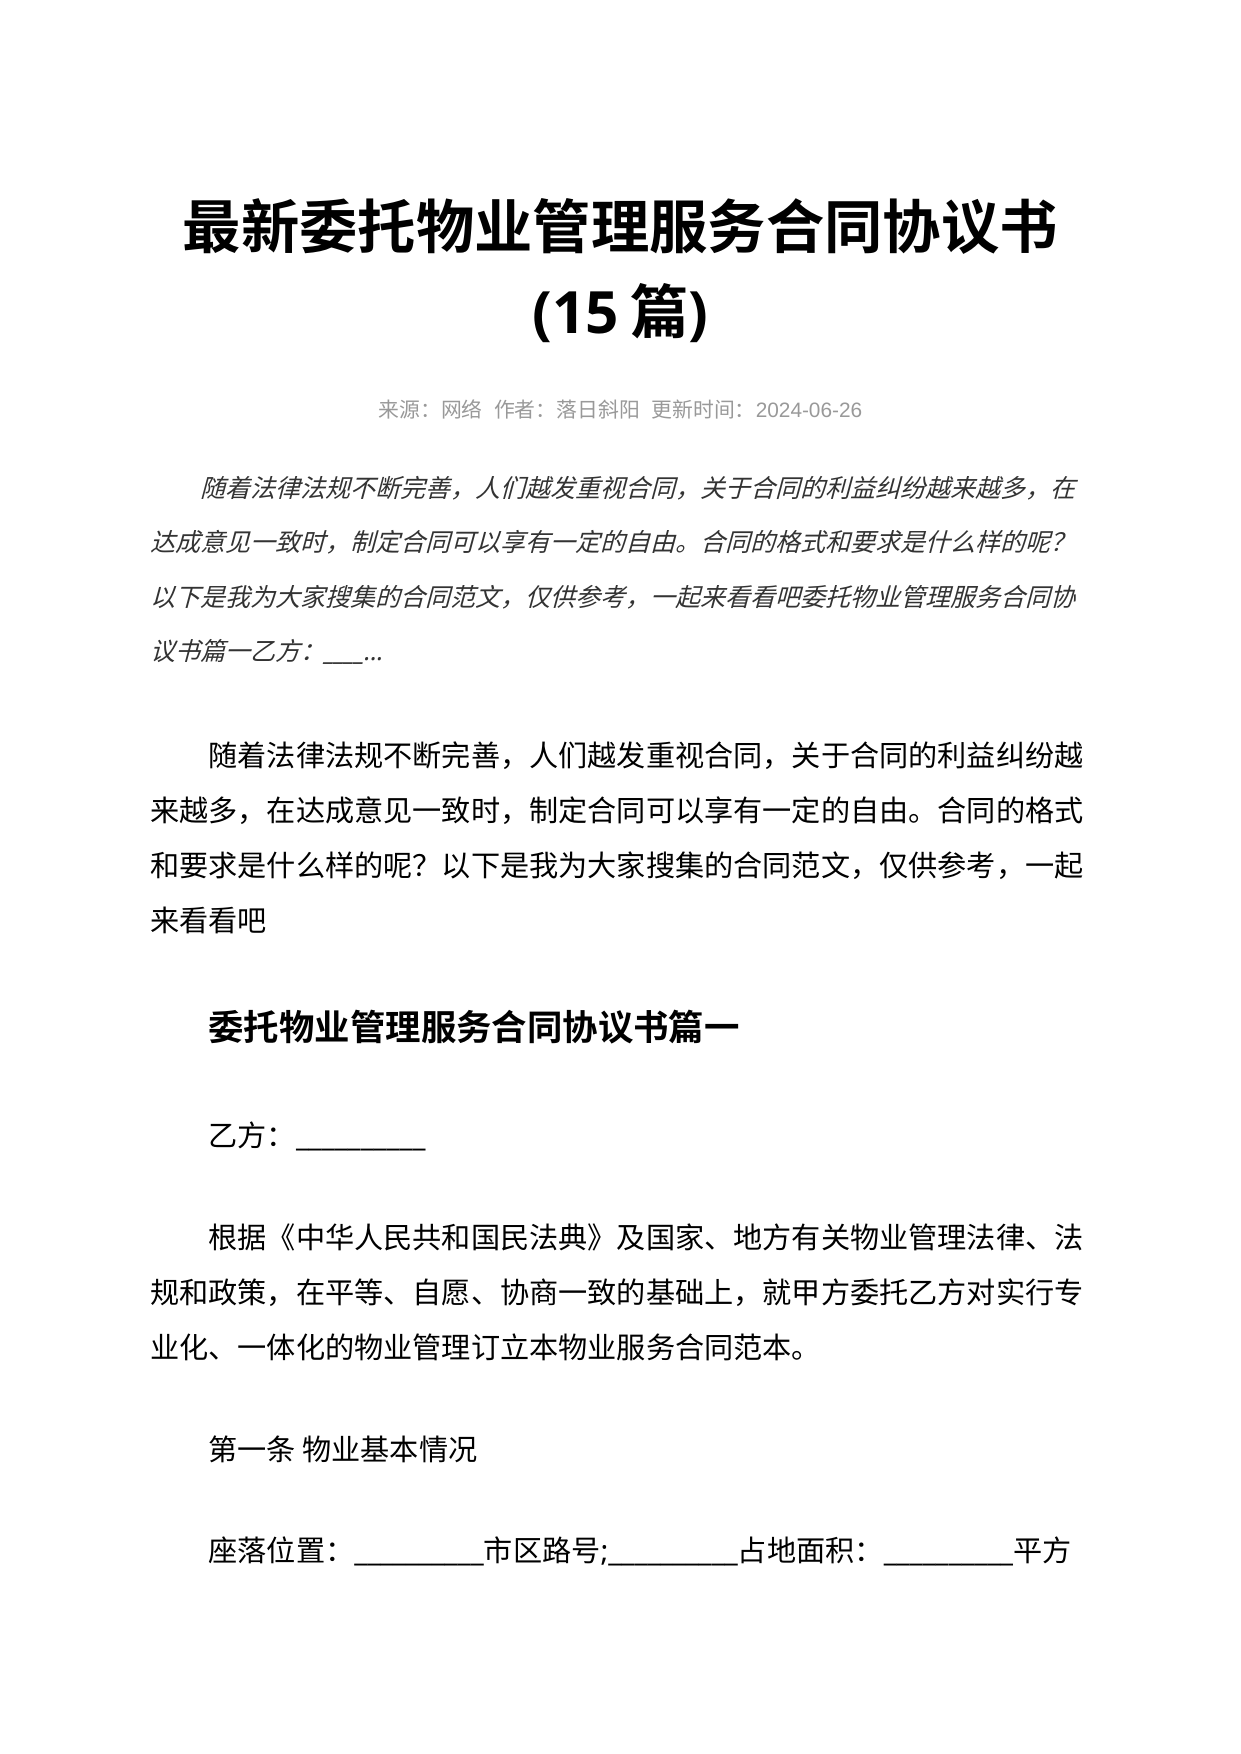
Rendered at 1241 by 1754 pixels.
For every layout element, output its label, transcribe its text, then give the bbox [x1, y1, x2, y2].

text 随着法律法规不断完善，人们越发重视合同，关于合同的利益纠纷越来越多，在达成意见一致时，制定合同可以享有一定的自由。合同的格式和要求是什么样的呢？以下是我为大家搜集的合同范文，仅供参考，一起来看看吧委托物业管理服务合同协议书篇一乙方：____... [150, 468, 1090, 668]
text 第一条 物业基本情况 [150, 1426, 1090, 1468]
subtitle 最新委托物业管理服务合同协议书(15篇) [150, 181, 1090, 351]
text 随着法律法规不断完善，人们越发重视合同，关于合同的利益纠纷越来越多，在达成意见一致时，制定合同可以享有一定的自由。合同的格式和要求是什么样的呢？以下是我为大家搜集的合同范文，仅供参考，一起来看看吧 [150, 733, 1090, 939]
text 根据《中华人民共和国民法典》及国家、地方有关物业管理法律、法规和政策，在平等、自愿、协商一致的基础上，就甲方委托乙方对实行专业化、一体化的物业管理订立本物业服务合同范本。 [150, 1214, 1090, 1367]
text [150, 1528, 1090, 1570]
text 来源：网络 作者：落日斜阳 更新时间：2024-06-26 [150, 397, 1090, 421]
text 乙方：__________ [150, 1112, 1090, 1155]
text 委托物业管理服务合同协议书篇一 [150, 999, 1090, 1050]
